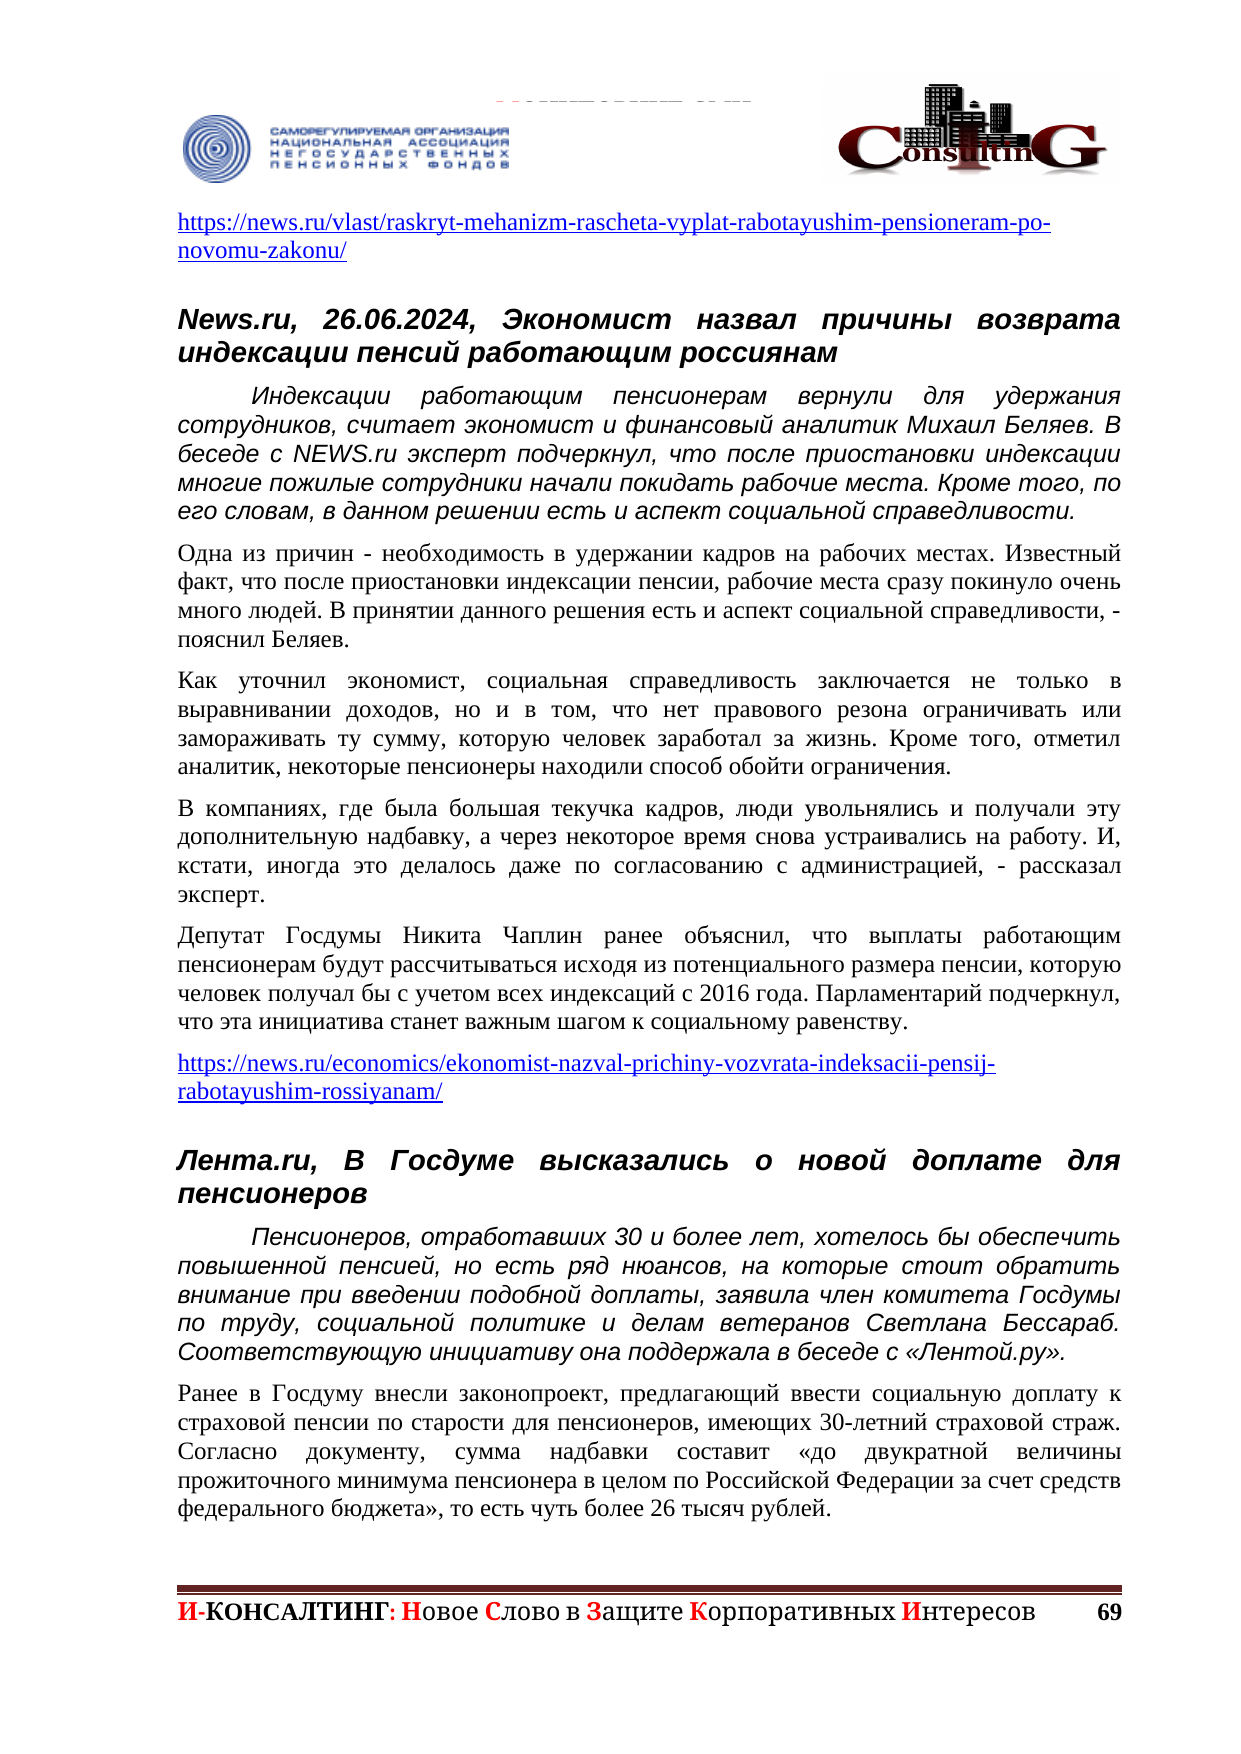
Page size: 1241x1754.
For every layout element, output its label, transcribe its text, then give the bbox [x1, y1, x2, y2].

text https://news.ru/vlast/raskryt-mehanizm-rascheta-vyplat-rabotayushim-pensioneram-po-novomu-zakonu/ [177, 207, 1122, 264]
subtitle Пенсионеров, отработавших 30 и более лет, хотелось бы обеспечить повышенной пенсией, но есть ряд нюансов, на которые стоит обратить внимание при введении подобной доплаты, заявила член комитета Госдумы по труду, социальной политике и делам ветеранов Светлана Бессараб. Соответствующую инициативу она поддержала в беседе с «Лентой.ру». [177, 1222, 1122, 1366]
picture [183, 115, 509, 183]
text Одна из причин - необходимость в удержании кадров на рабочих местах. Известный факт, что после приостановки индексации пенсии, рабочие места сразу покинуло очень много людей. В принятии данного решения есть и аспект социальной справедливости, - пояснил Беляев. [177, 538, 1122, 653]
text Ранее в Госдуму внесли законопроект, предлагающий ввести социальную доплату к страховой пенсии по старости для пенсионеров, имеющих 30-летний страховой страж. Согласно документу, сумма надбавки составит «до двукратной величины прожиточного минимума пенсионера в целом по Российской Федерации за счет средств федерального бюджета», то есть чуть более 26 тысяч рублей. [177, 1378, 1122, 1522]
text В компаниях, где была большая текучка кадров, люди увольнялись и получали эту дополнительную надбавку, а через некоторое время снова устраивались на работу. И, кстати, иногда это делалось даже по согласованию с администрацией, - рассказал эксперт. [177, 793, 1122, 908]
subtitle Индексации работающим пенсионерам вернули для удержания сотрудников, считает экономист и финансовый аналитик Михаил Беляев. В беседе с NEWS.ru эксперт подчеркнул, что после приостановки индексации многие пожилые сотрудники начали покидать рабочие места. Кроме того, по его словам, в данном решении есть и аспект социальной справедливости. [177, 381, 1122, 525]
text https://news.ru/economics/ekonomist-nazval-prichiny-vozvrata-indeksacii-pensij-rabotayushim-rossiyanam/ [177, 1048, 1122, 1105]
subtitle News.ru, 26.06.2024, Экономист назвал причины возврата индексации пенсий работающим россиянам [177, 302, 1122, 369]
picture [821, 73, 1122, 183]
subtitle Лента.ru, В Госдуме высказались о новой доплате для пенсионеров [177, 1143, 1122, 1210]
text Как уточнил экономист, социальная справедливость заключается не только в выравнивании доходов, но и в том, что нет правового резона ограничивать или замораживать ту сумму, которую человек заработал за жизнь. Кроме того, отметил аналитик, некоторые пенсионеры находили способ обойти ограничения. [177, 665, 1122, 780]
text Депутат Госдумы Никита Чаплин ранее объяснил, что выплаты работающим пенсионерам будут рассчитываться исходя из потенциального размера пенсии, которую человек получал бы с учетом всех индексаций с 2016 года. Парламентарий подчеркнул, что эта инициатива станет важным шагом к социальному равенству. [177, 920, 1122, 1035]
